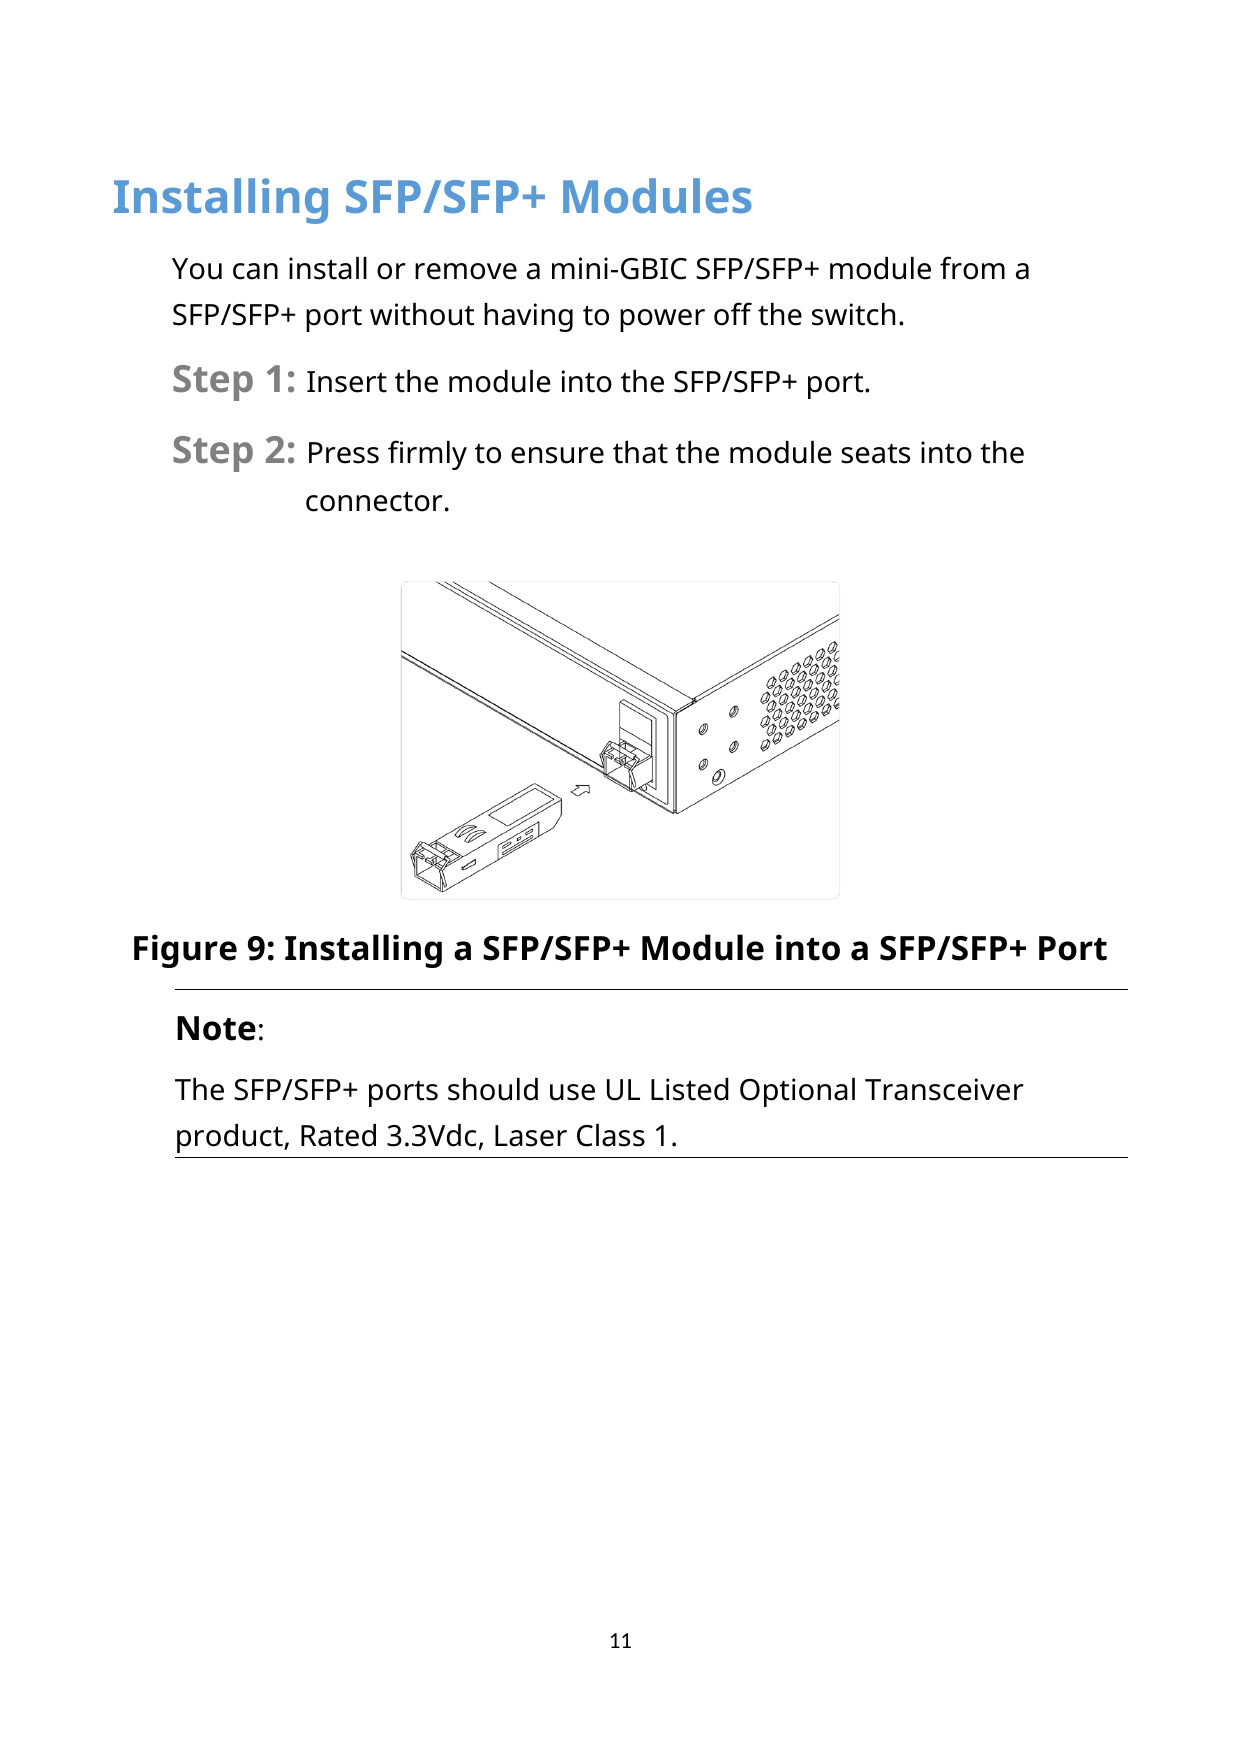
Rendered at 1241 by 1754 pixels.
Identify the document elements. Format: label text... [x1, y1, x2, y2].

subtitle Installing SFP/SFP+ Modules [112, 164, 1128, 227]
text You can install or remove a mini-GBIC SFP/SFP+ module from a SFP/SFP+ port without having to power off the switch. [172, 249, 1128, 334]
text The SFP/SFP+ ports should use UL Listed Optional Transceiver product, Rated 3.3Vdc, Laser Class 1. [174, 1069, 1128, 1158]
text Step 1: Insert the module into the SFP/SFP+ port. [172, 352, 1128, 403]
picture [393, 574, 847, 906]
text Figure 9: Installing a SFP/SFP+ Module into a SFP/SFP+ Port [112, 924, 1128, 970]
text Note: [174, 990, 1128, 1050]
text Step 2: Press firmly to ensure that the module seats into the connector. [172, 423, 1128, 520]
